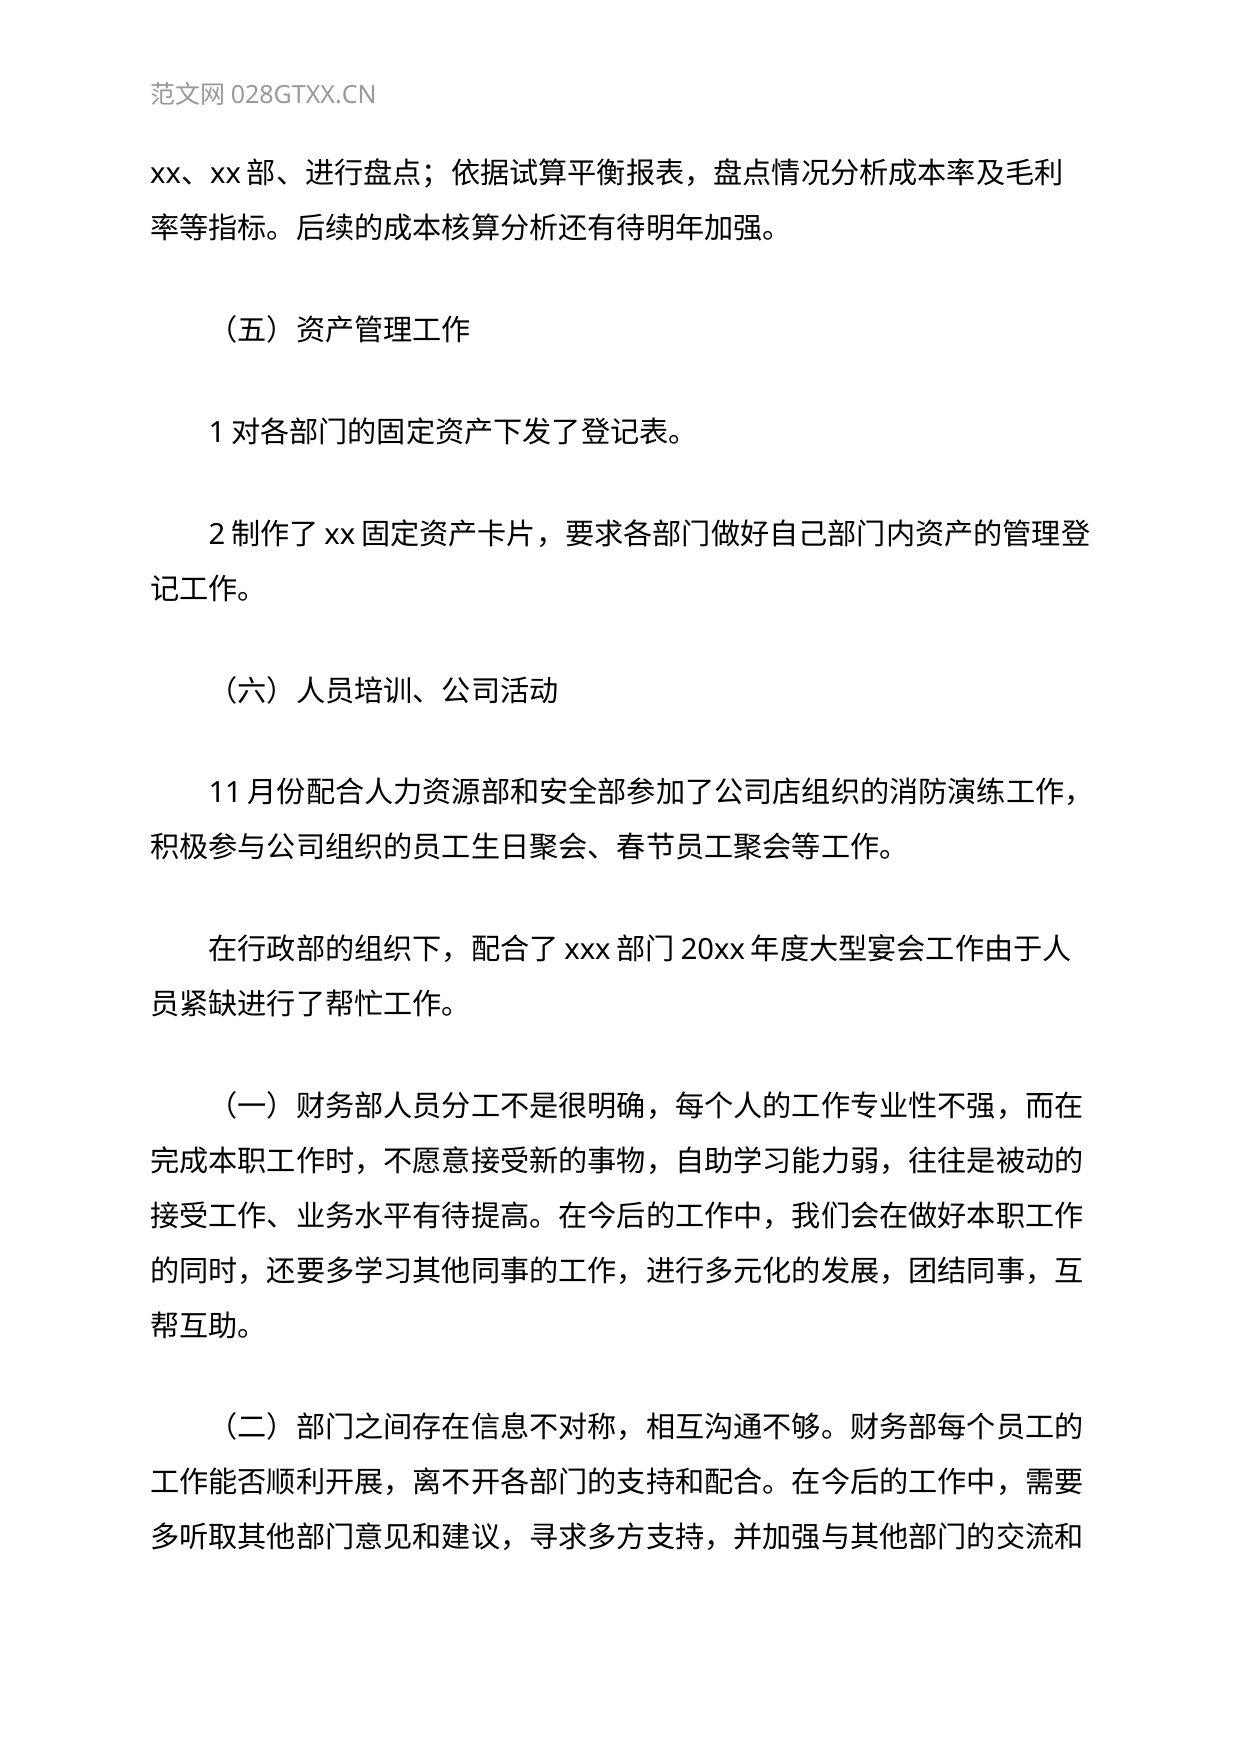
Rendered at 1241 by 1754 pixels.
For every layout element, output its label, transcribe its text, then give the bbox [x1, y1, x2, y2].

text （五）资产管理工作 [150, 307, 1090, 349]
text 1对各部门的固定资产下发了登记表。 [150, 408, 1090, 451]
text （一）财务部人员分工不是很明确，每个人的工作专业性不强，而在完成本职工作时，不愿意接受新的事物，自助学习能力弱，往往是被动的接受工作、业务水平有待提高。在今后的工作中，我们会在做好本职工作的同时，还要多学习其他同事的工作，进行多元化的发展，团结同事，互帮互助。 [150, 1083, 1090, 1344]
text 11月份配合人力资源部和安全部参加了公司店组织的消防演练工作，积极参与公司组织的员工生日聚会、春节员工聚会等工作。 [150, 769, 1090, 866]
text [150, 1404, 1090, 1556]
text 在行政部的组织下，配合了xxx部门20xx年度大型宴会工作由于人员紧缺进行了帮忙工作。 [150, 926, 1090, 1023]
text 2制作了xx固定资产卡片，要求各部门做好自己部门内资产的管理登记工作。 [150, 511, 1090, 608]
text （六）人员培训、公司活动 [150, 667, 1090, 709]
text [150, 150, 1090, 247]
